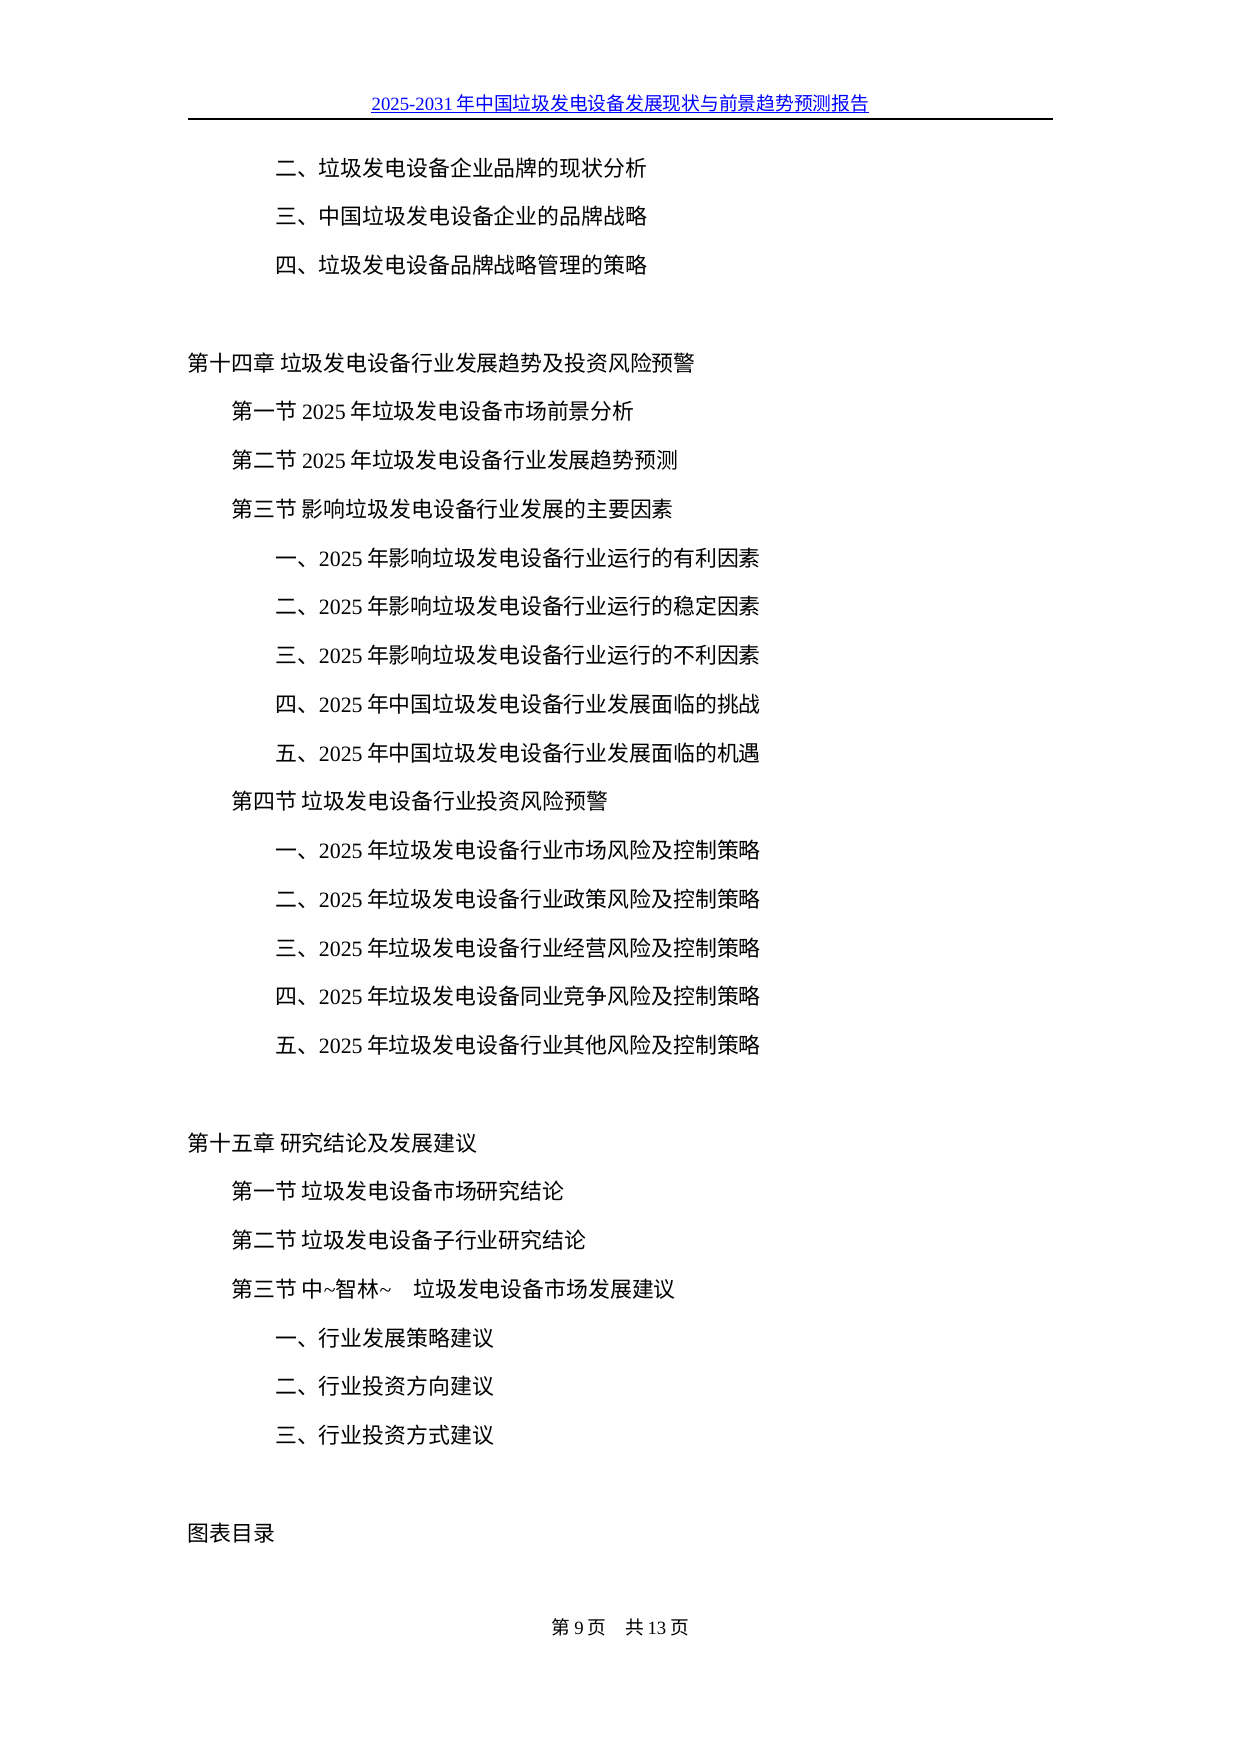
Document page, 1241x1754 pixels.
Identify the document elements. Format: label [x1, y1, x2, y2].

text [187, 150, 1053, 1548]
